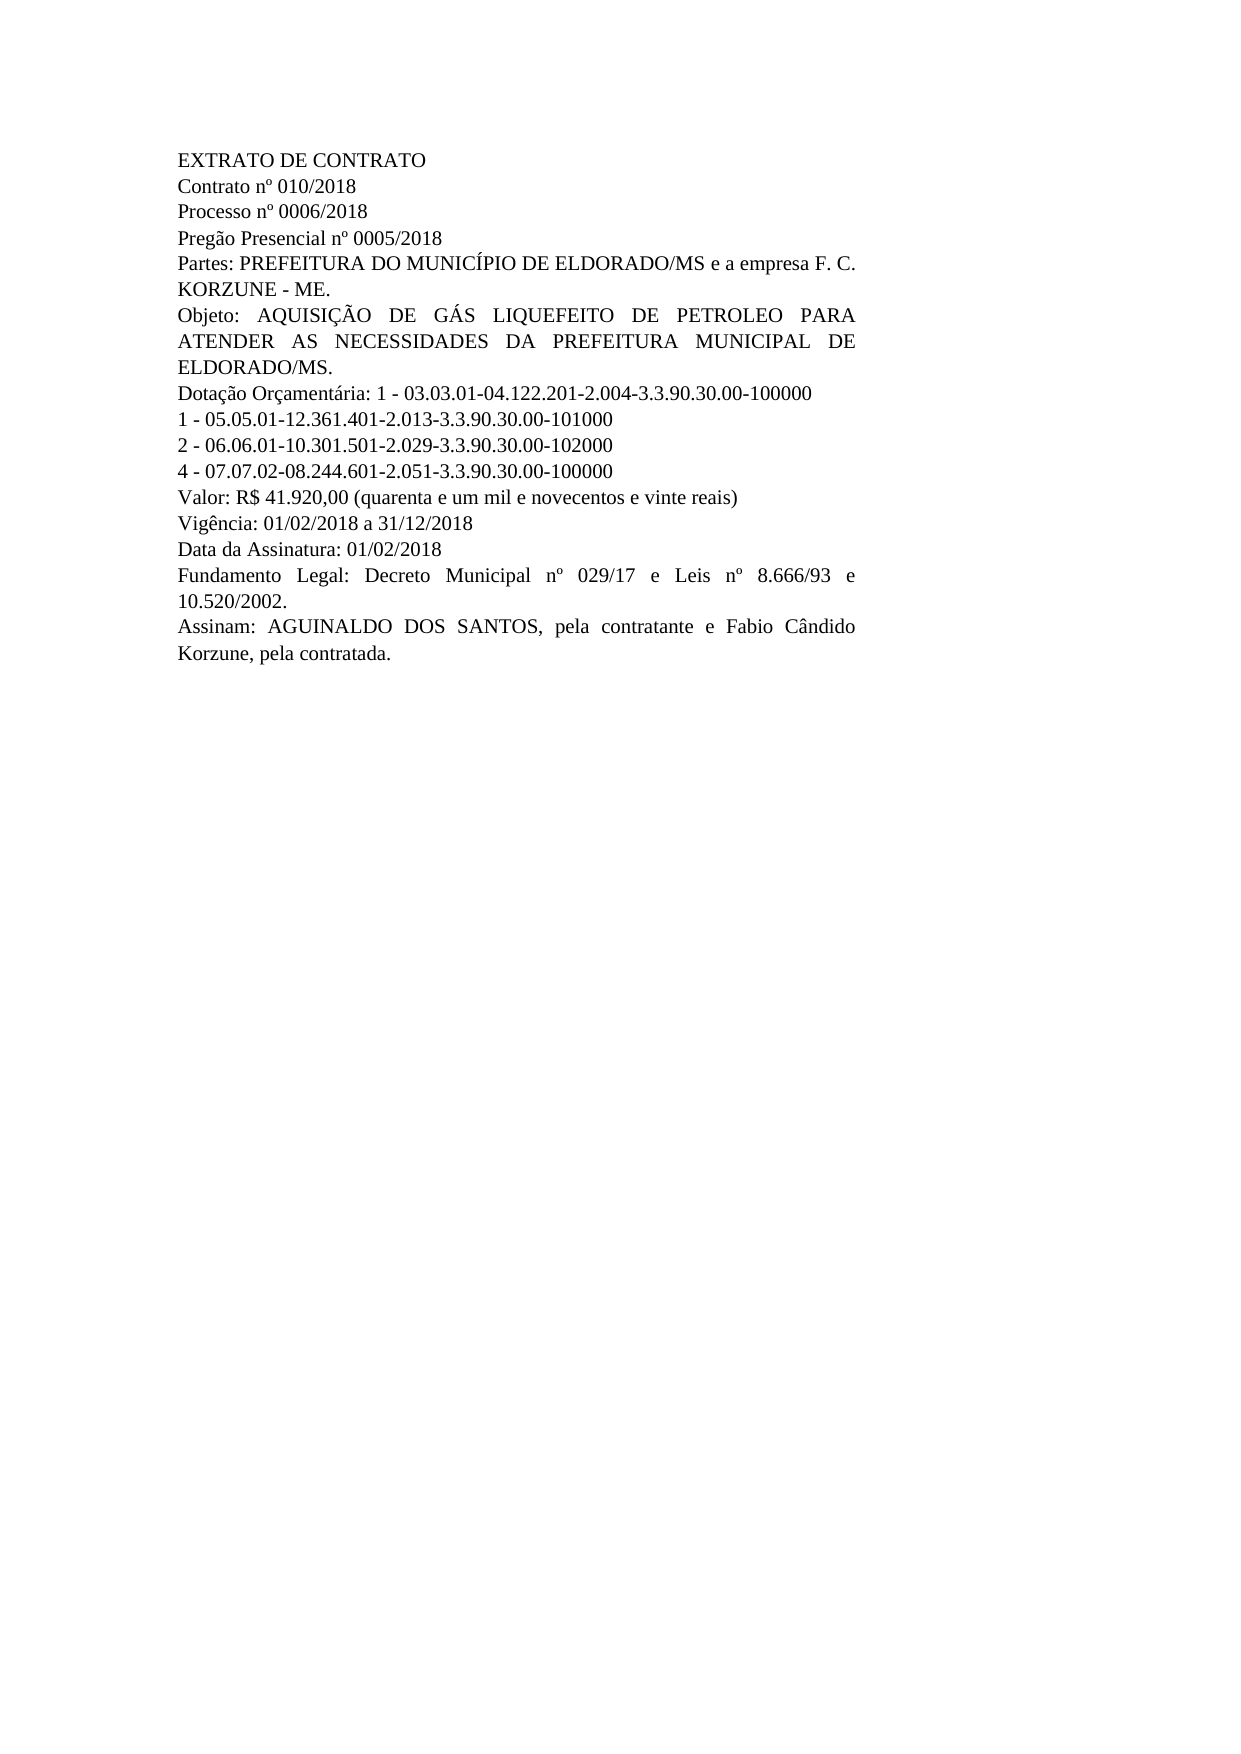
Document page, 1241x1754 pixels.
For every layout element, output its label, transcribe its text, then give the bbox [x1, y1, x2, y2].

text Valor: R$ 41.920,00 (quarenta e um mil e novecentos e vinte reais) [177, 485, 856, 509]
text Contrato nº 010/2018 [177, 173, 856, 198]
text Vigência: 01/02/2018 a 31/12/2018 [177, 511, 856, 535]
text Fundamento Legal: Decreto Municipal nº 029/17 e Leis nº 8.666/93 e 10.520/2002. [177, 563, 856, 613]
text Assinam: AGUINALDO DOS SANTOS, pela contratante e Fabio Cândido Korzune, pela contratada. [177, 614, 856, 664]
text 4 - 07.07.02-08.244.601-2.051-3.3.90.30.00-100000 [177, 459, 856, 483]
text 2 - 06.06.01-10.301.501-2.029-3.3.90.30.00-102000 [177, 433, 856, 457]
text Data da Assinatura: 01/02/2018 [177, 537, 856, 561]
text 1 - 05.05.01-12.361.401-2.013-3.3.90.30.00-101000 [177, 407, 856, 431]
text Dotação Orçamentária: 1 - 03.03.01-04.122.201-2.004-3.3.90.30.00-100000 [177, 381, 856, 405]
text Objeto: AQUISIÇÃO DE GÁS LIQUEFEITO DE PETROLEO PARA ATENDER AS NECESSIDADES DA PREFEITURA MUNICIPAL DE ELDORADO/MS. [177, 303, 856, 379]
text Partes: PREFEITURA DO MUNICÍPIO DE ELDORADO/MS e a empresa F. C. KORZUNE - ME. [177, 251, 856, 301]
text Pregão Presencial nº 0005/2018 [177, 225, 856, 249]
text EXTRATO DE CONTRATO [177, 148, 856, 172]
text Processo nº 0006/2018 [177, 199, 856, 223]
